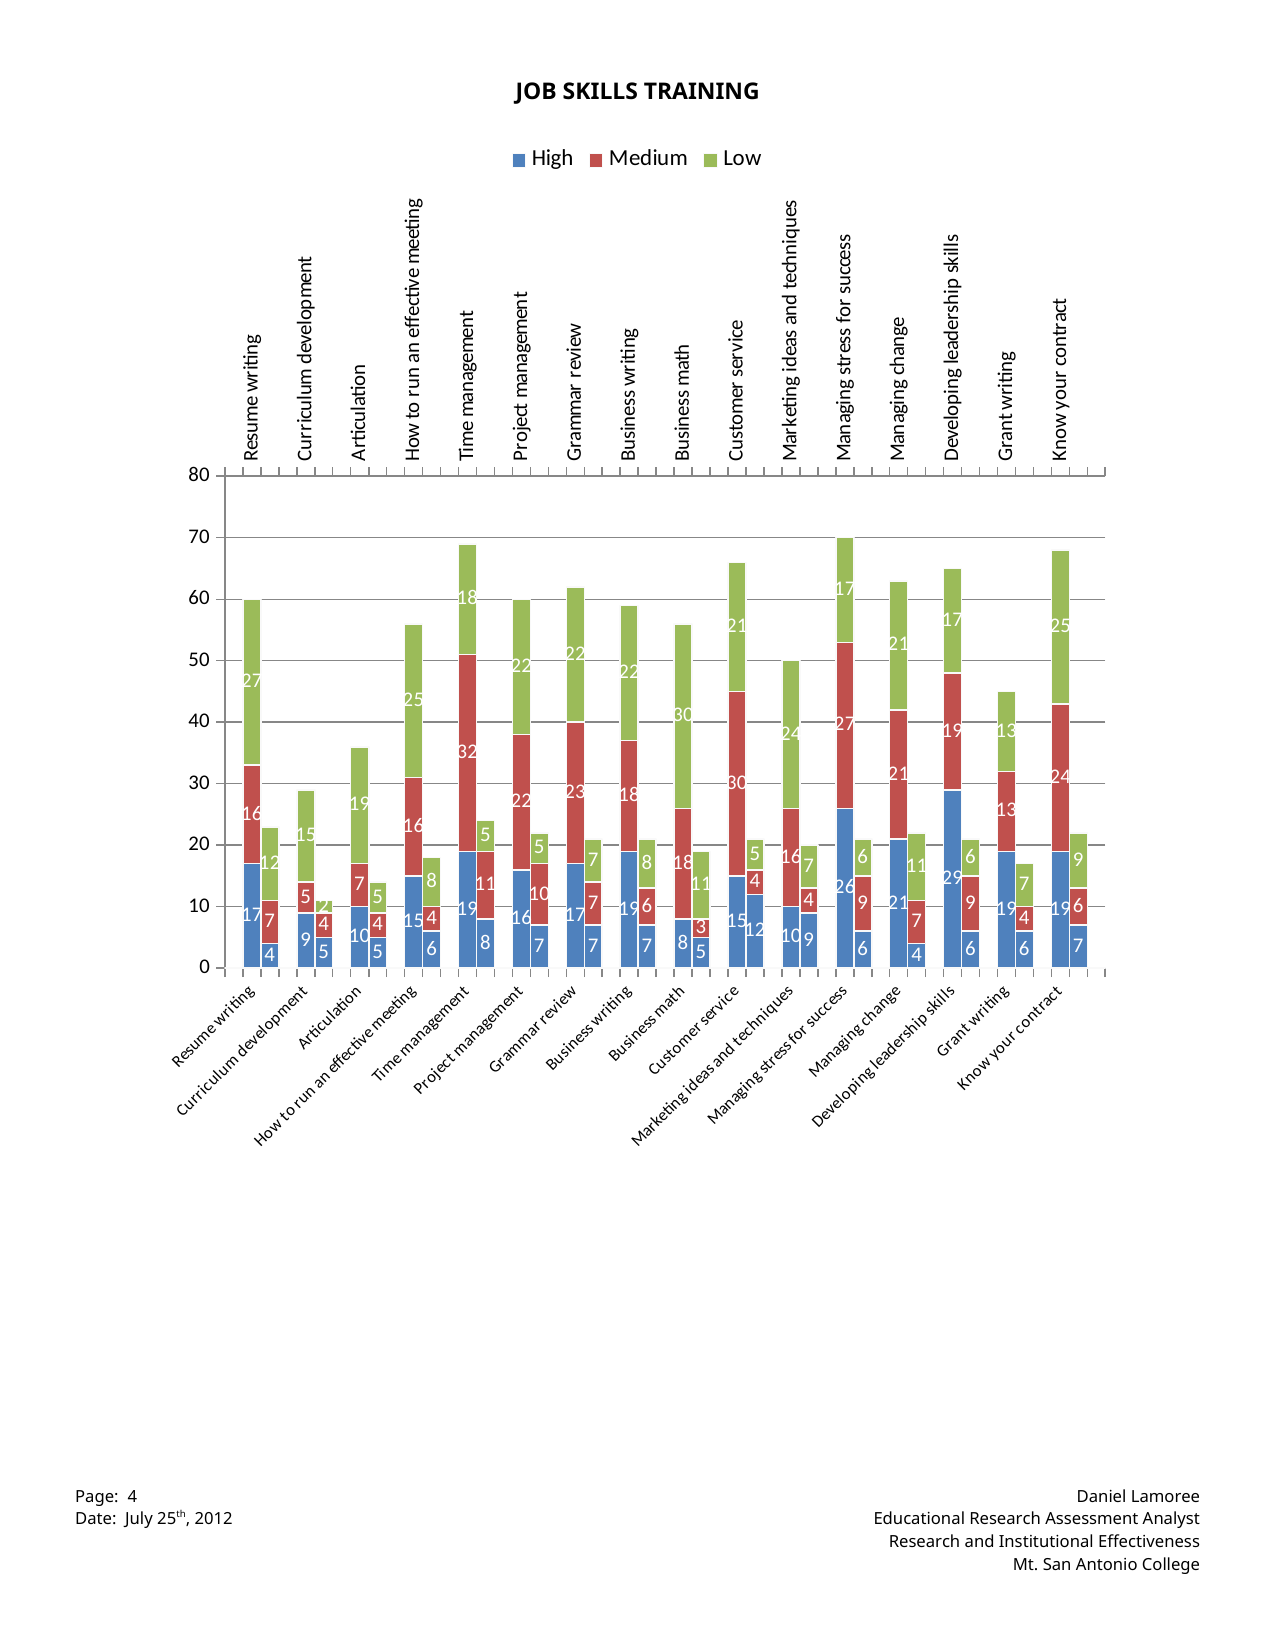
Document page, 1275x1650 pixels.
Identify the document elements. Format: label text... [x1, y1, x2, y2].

text JOB SKILLS TRAINING [75, 75, 1200, 106]
